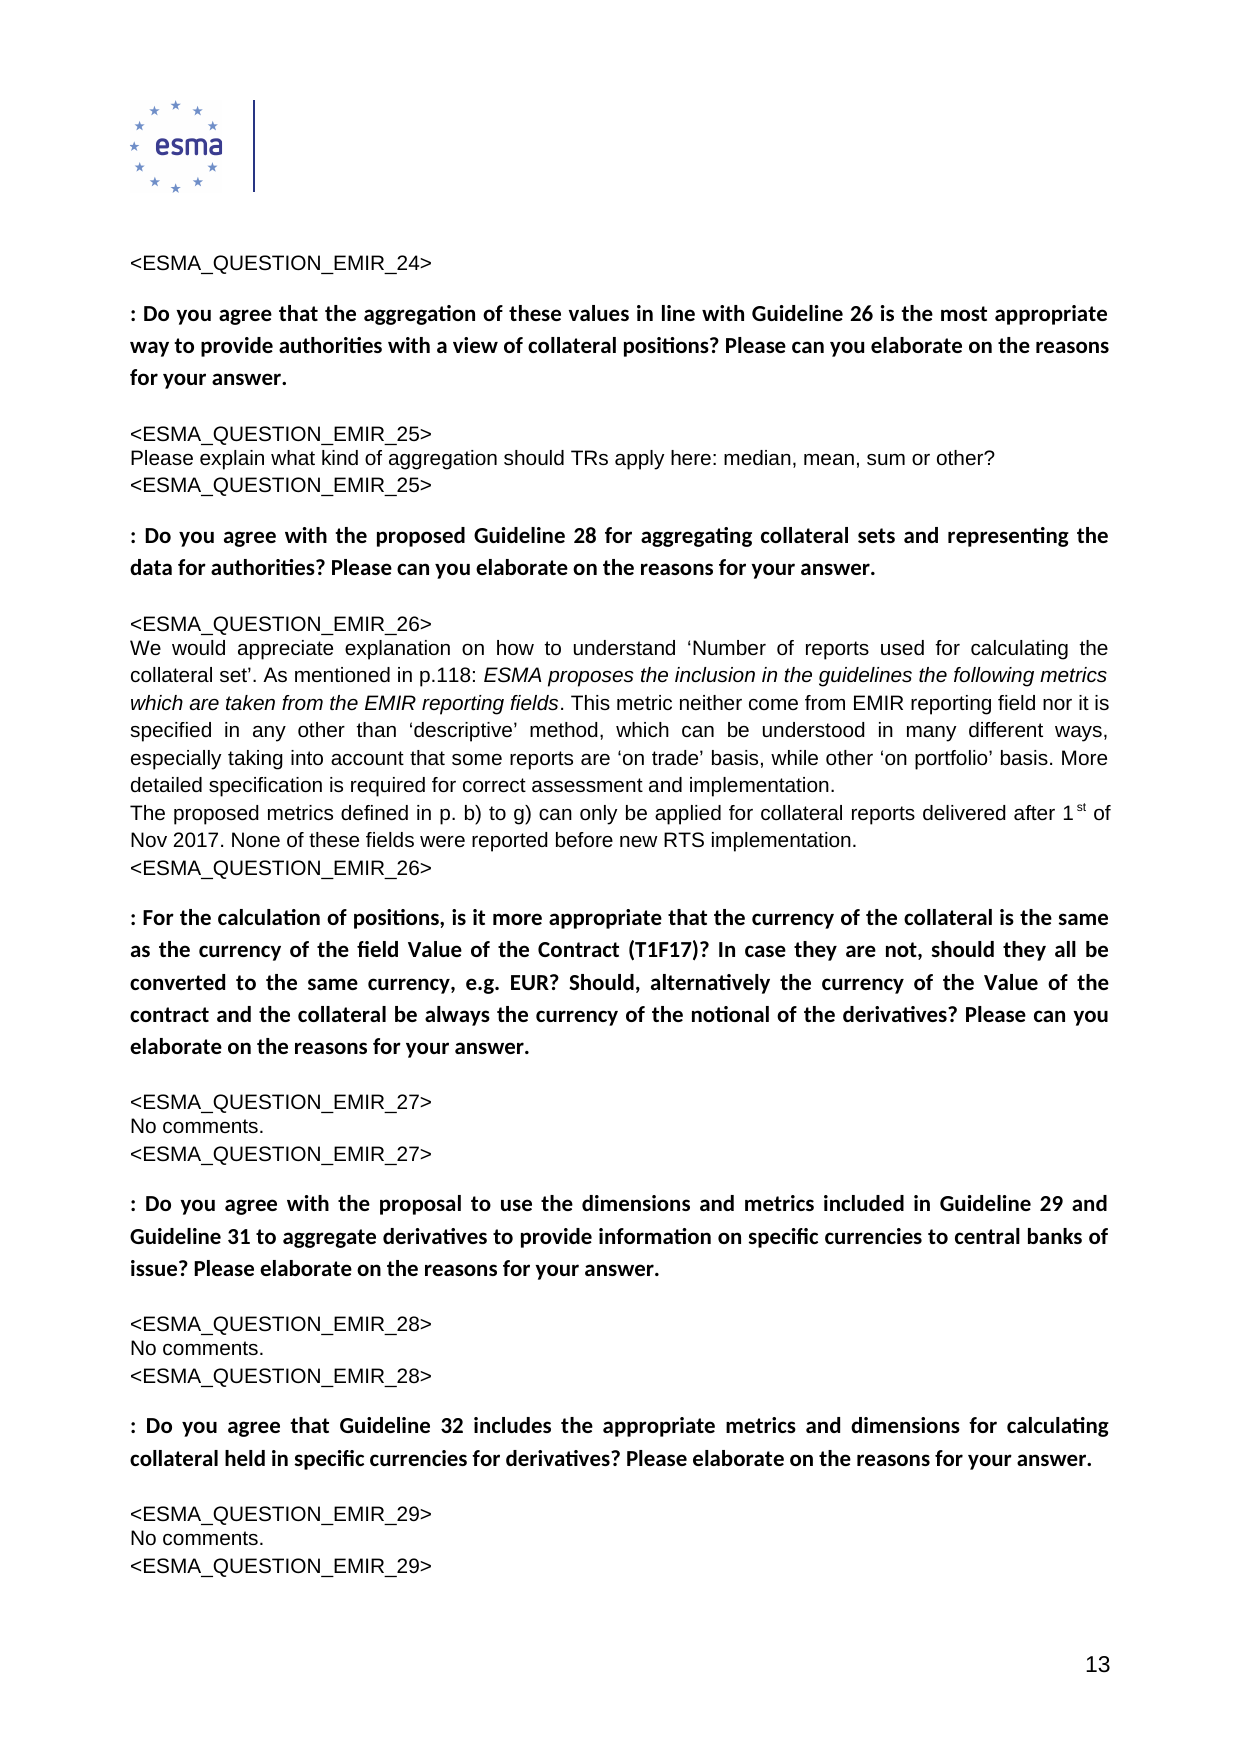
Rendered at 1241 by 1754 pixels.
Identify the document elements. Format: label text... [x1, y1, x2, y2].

list : Do you agree that Guideline 32 includes the appropriate metrics and dimensions for calculating collateral held in specific currencies for derivatives? Please elaborate on the reasons for your answer. [130, 1412, 1110, 1472]
text <ESMA_QUESTION_EMIR_28> [130, 1364, 1110, 1388]
text We would appreciate explanation on how to understand ‘Number of reports used for calculating the collateral set’. As mentioned in p.118: ESMA proposes the inclusion in the guidelines the following metrics which are taken from the EMIR reporting fields. This metric neither come from EMIR reporting field nor it is specified in any other than ‘descriptive’ method, which can be understood in many different ways, especially taking into account that some reports are ‘on trade’ basis, while other ‘on portfolio’ basis. More detailed specification is required for correct assessment and implementation. [130, 635, 1110, 797]
picture [129, 100, 223, 193]
text <ESMA_QUESTION_EMIR_29> [130, 1502, 1110, 1526]
text No comments. [130, 1526, 1108, 1550]
text <ESMA_QUESTION_EMIR_24> [130, 251, 1110, 275]
text <ESMA_QUESTION_EMIR_26> [130, 855, 1110, 879]
text <ESMA_QUESTION_EMIR_25> [130, 422, 1110, 446]
text <ESMA_QUESTION_EMIR_27> [130, 1090, 1110, 1114]
text <ESMA_QUESTION_EMIR_26> [130, 611, 1110, 635]
text <ESMA_QUESTION_EMIR_28> [130, 1312, 1110, 1336]
list : Do you agree that the aggregation of these values in line with Guideline 26 is the most appropriate way to provide authorities with a view of collateral positions? Please can you elaborate on the reasons for your answer. [130, 299, 1110, 391]
text No comments. [130, 1336, 1108, 1360]
text <ESMA_QUESTION_EMIR_25> [130, 473, 1110, 497]
text <ESMA_QUESTION_EMIR_27> [130, 1142, 1110, 1166]
text <ESMA_QUESTION_EMIR_29> [130, 1553, 1110, 1577]
list : Do you agree with the proposal to use the dimensions and metrics included in Guideline 29 and Guideline 31 to aggregate derivatives to provide information on specific currencies to central banks of issue? Please elaborate on the reasons for your answer. [130, 1189, 1110, 1282]
list : Do you agree with the proposed Guideline 28 for aggregating collateral sets and representing the data for authorities? Please can you elaborate on the reasons for your answer. [130, 521, 1110, 581]
list : For the calculation of positions, is it more appropriate that the currency of the collateral is the same as the currency of the field Value of the Contract (T1F17)? In case they are not, should they all be converted to the same currency, e.g. EUR? Should, alternatively the currency of the Value of the contract and the collateral be always the currency of the notional of the derivatives? Please can you elaborate on the reasons for your answer. [130, 903, 1110, 1060]
text No comments. [130, 1114, 1108, 1138]
text Please explain what kind of aggregation should TRs apply here: median, mean, sum or other? [130, 446, 1110, 469]
text The proposed metrics defined in p. b) to g) can only be applied for collateral reports delivered after 1st of Nov 2017. None of these fields were reported before new RTS implementation. [130, 800, 1110, 852]
